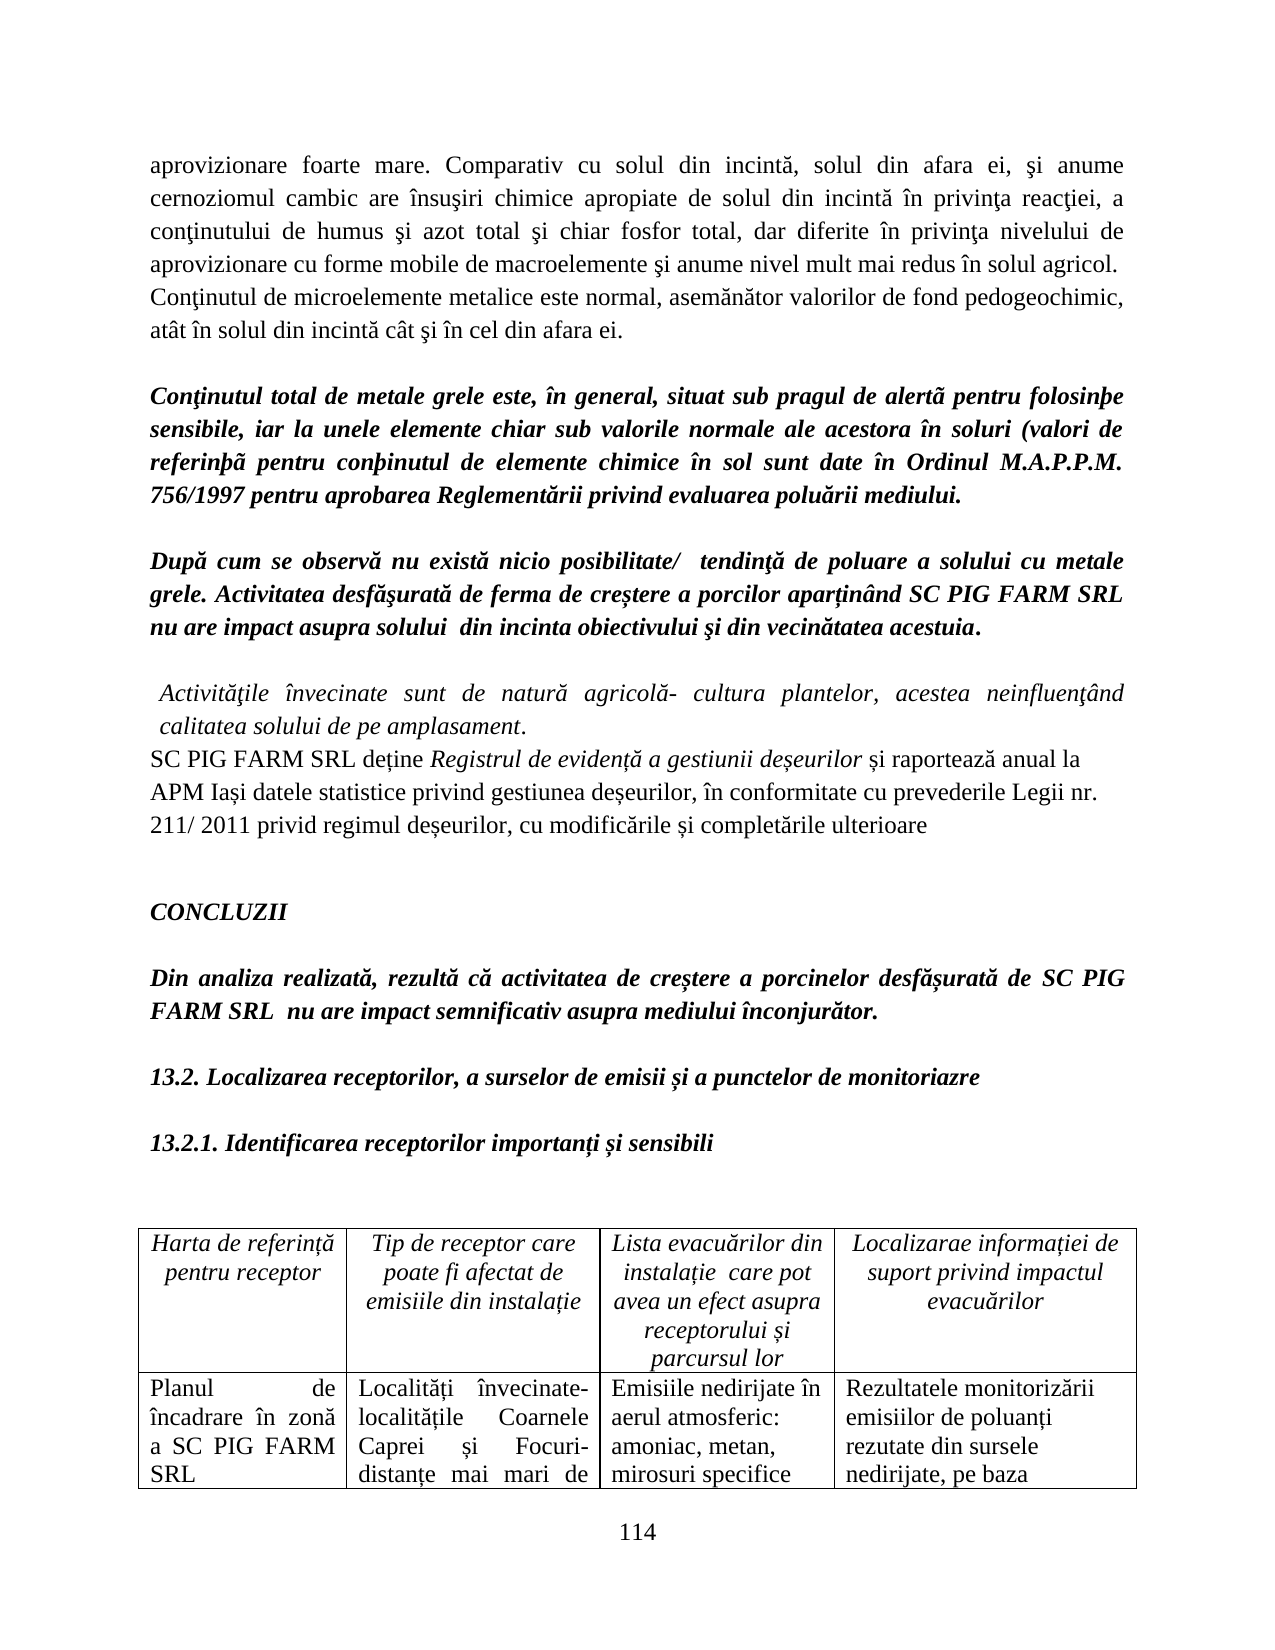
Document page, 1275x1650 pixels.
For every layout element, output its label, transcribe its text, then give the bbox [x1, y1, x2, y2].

text 13.2. Localizarea receptorilor, a surselor de emisii și a punctelor de monitoriazre [150, 1062, 1125, 1091]
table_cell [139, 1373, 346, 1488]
text Activităţile învecinate sunt de natură agricolă- cultura plantelor, acestea neinfluenţând calitatea solului de pe amplasament. [159, 678, 1125, 740]
text SC PIG FARM SRL deține Registrul de evidență a gestiunii deșeurilor și raportează anual la APM Iași datele statistice privind gestiunea deșeurilor, în conformitate cu prevederile Legii nr. 211/ 2011 privid regimul deșeurilor, cu modificările și completările ulterioare [150, 744, 1125, 839]
text 13.2.1. Identificarea receptorilor importanți și sensibili [150, 1128, 1125, 1157]
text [150, 150, 1125, 278]
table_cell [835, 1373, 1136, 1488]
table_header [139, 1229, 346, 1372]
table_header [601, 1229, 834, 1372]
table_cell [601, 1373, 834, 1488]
text Conţinutul de microelemente metalice este normal, asemănător valorilor de fond pedogeochimic, atât în solul din incintă cât şi în cel din afara ei. [150, 282, 1125, 344]
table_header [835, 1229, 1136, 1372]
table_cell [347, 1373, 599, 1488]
text După cum se observă nu există nicio posibilitate/ tendinţă de poluare a solului cu metale grele. Activitatea desfăşurată de ferma de creștere a porcilor aparținând SC PIG FARM SRL nu are impact asupra solului din incinta obiectivului şi din vecinătatea acestuia. [150, 546, 1125, 641]
text Din analiza realizată, rezultă că activitatea de creștere a porcinelor desfășurată de SC PIG FARM SRL nu are impact semnificativ asupra mediului înconjurător. [150, 963, 1125, 1025]
text CONCLUZII [150, 897, 1125, 926]
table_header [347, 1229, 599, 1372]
text Conţinutul total de metale grele este, în general, situat sub pragul de alertã pentru folosinþe sensibile, iar la unele elemente chiar sub valorile normale ale acestora în soluri (valori de referinþã pentru conþinutul de elemente chimice în sol sunt date în Ordinul M.A.P.P.M. 756/1997 pentru aprobarea Reglementării privind evaluarea poluării mediului. [150, 381, 1125, 509]
